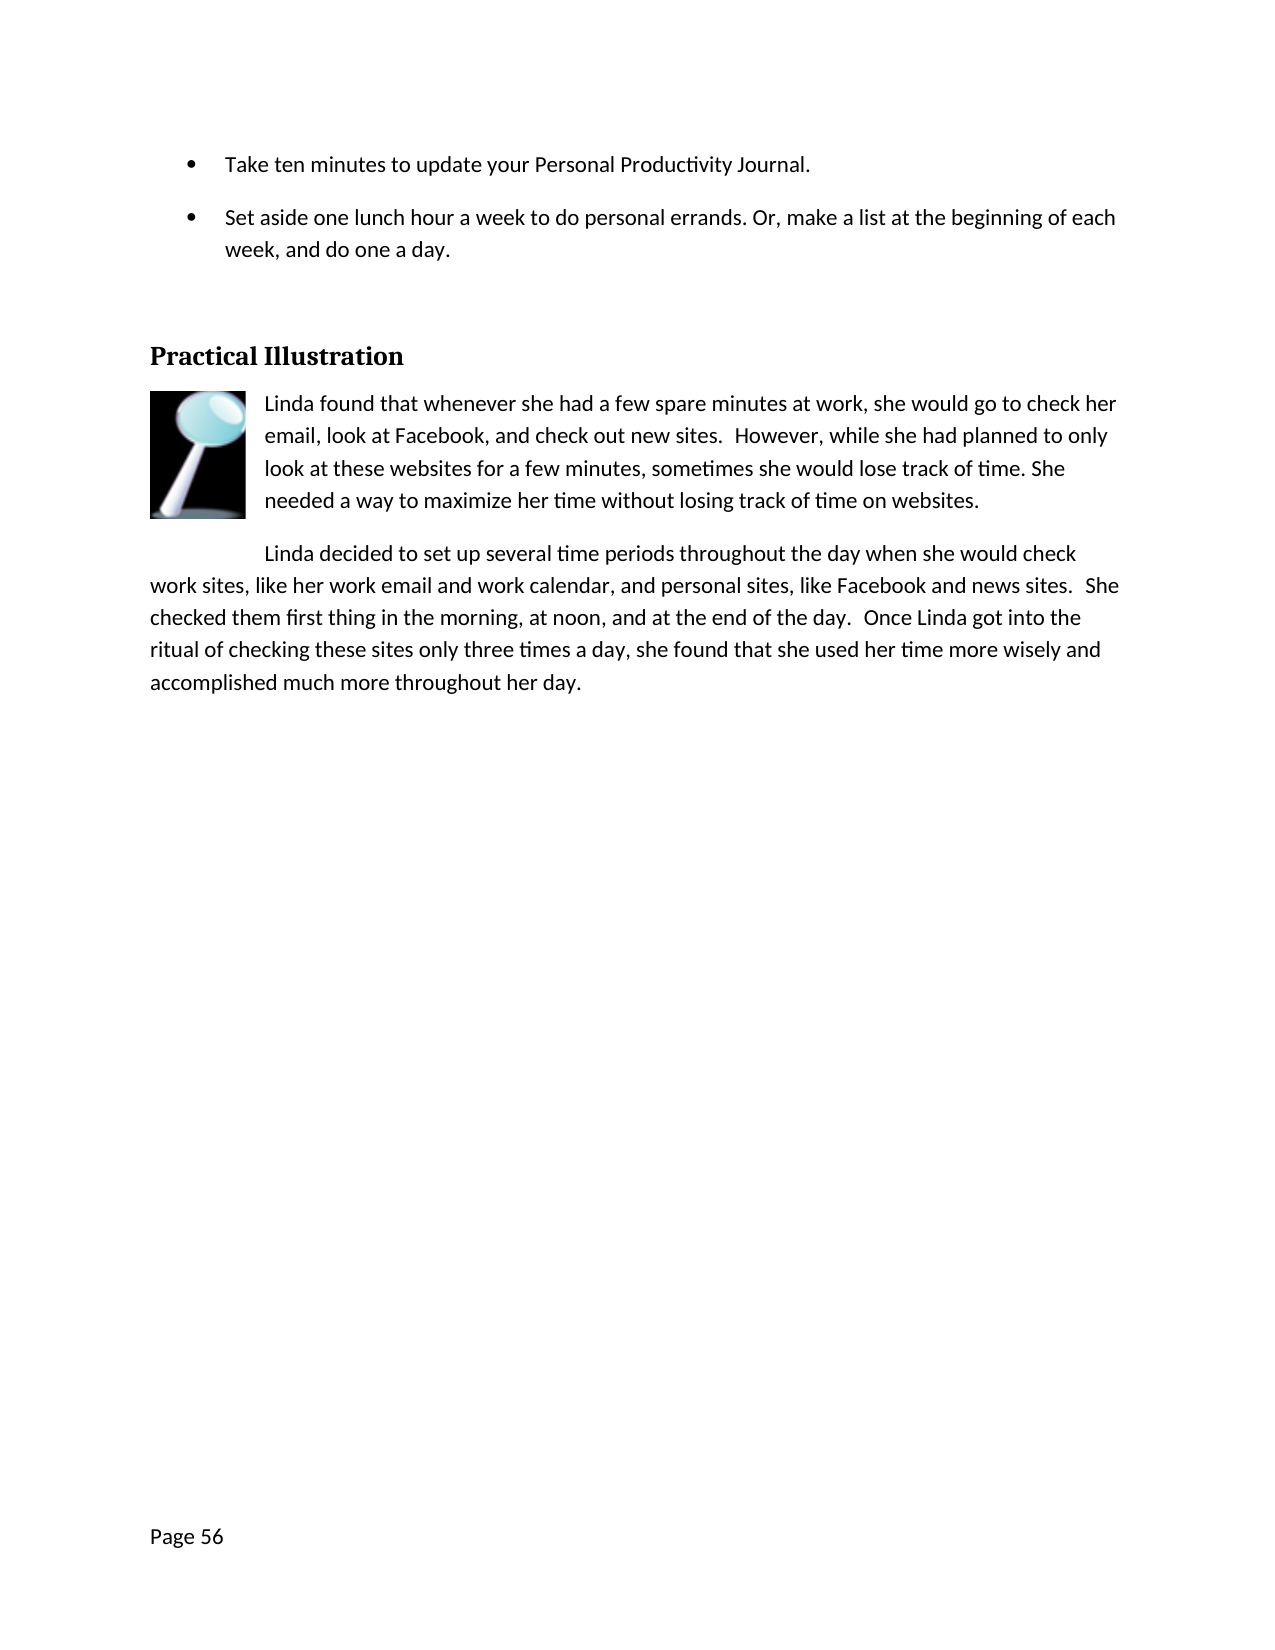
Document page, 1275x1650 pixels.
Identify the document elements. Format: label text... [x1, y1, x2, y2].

list Take ten minutes to update your Personal Productivity Journal. [187, 150, 1125, 178]
subtitle Practical Illustration [150, 341, 1125, 372]
text Linda found that whenever she had a few spare minutes at work, she would go to check her email, look at Facebook, and check out new sites. However, while she had planned to only look at these websites for a few minutes, sometimes she would lose track of time. She needed a way to maximize her time without losing track of time on websites. [150, 389, 1125, 514]
text Linda decided to set up several time periods throughout the day when she would check work sites, like her work email and work calendar, and personal sites, like Facebook and news sites. She checked them first thing in the morning, at noon, and at the end of the day. Once Linda got into the ritual of checking these sites only three times a day, she found that she used her time more wisely and accomplished much more throughout her day. [150, 539, 1125, 696]
list Set aside one lunch hour a week to do personal errands. Or, make a list at the beginning of each week, and do one a day. [187, 203, 1125, 263]
picture [150, 391, 246, 519]
